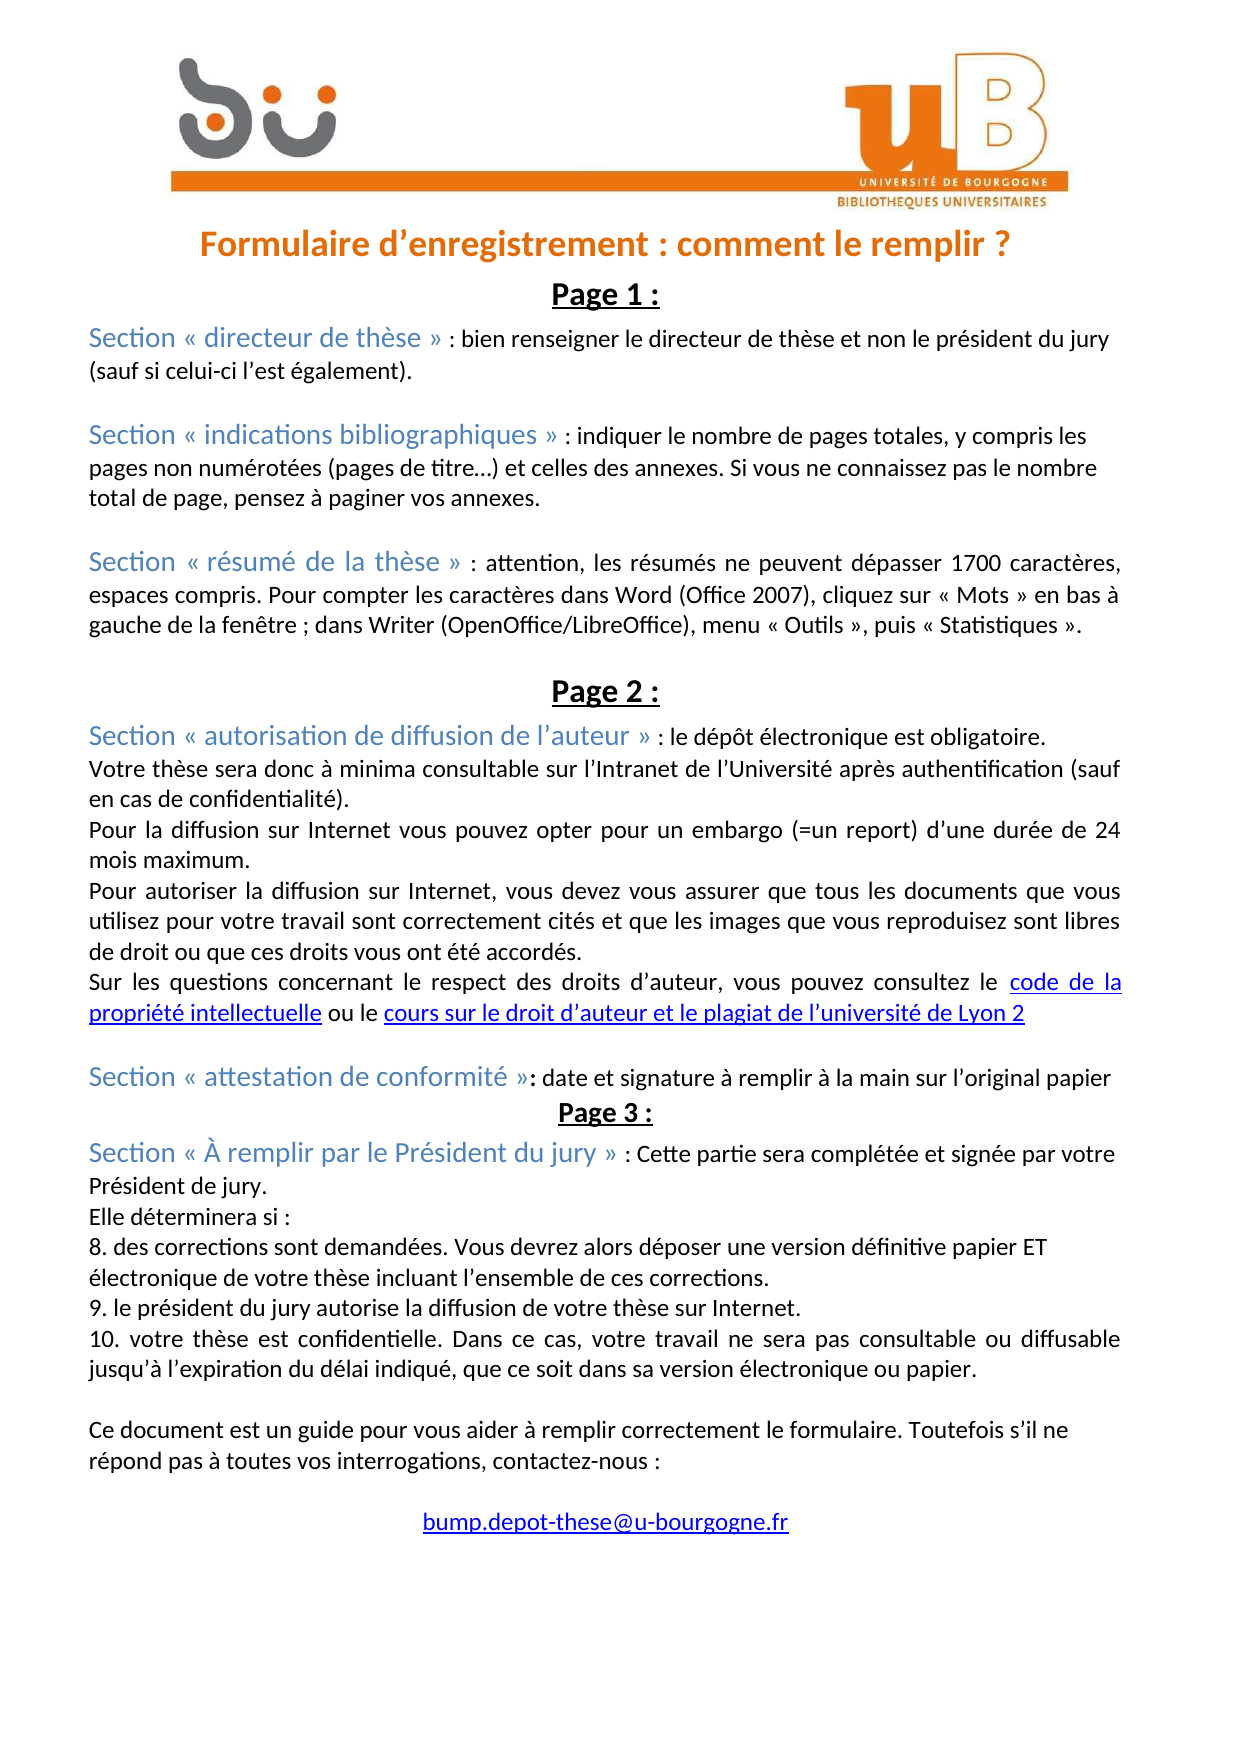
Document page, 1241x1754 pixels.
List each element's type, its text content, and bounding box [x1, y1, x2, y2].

text 9. le président du jury autorise la diffusion de votre thèse sur Internet. [88, 1292, 1122, 1323]
text Section « autorisation de diffusion de l’auteur » : le dépôt électronique est obligatoire. [88, 717, 1122, 753]
text Votre thèse sera donc à minima consultable sur l’Intranet de l’Université après authentification (sauf en cas de confidentialité). [88, 753, 1122, 814]
text bump.depot-these@u-bourgogne.fr [118, 1506, 1092, 1536]
text Section « attestation de conformité »: date et signature à remplir à la main sur l’original papier [88, 1058, 1122, 1094]
text Section « À remplir par le Président du jury » : Cette partie sera complétée et signée par votre Président de jury. [88, 1134, 1122, 1201]
text Pour la diffusion sur Internet vous pouvez opter pour un embargo (=un report) d’une durée de 24 mois maximum. [88, 814, 1122, 875]
text Section « indications bibliographiques » : indiquer le nombre de pages totales, y compris les pages non numérotées (pages de titre…) et celles des annexes. Si vous ne connaissez pas le nombre total de page, pensez à paginer vos annexes. [88, 416, 1122, 513]
text Page 1 : [88, 273, 1122, 313]
text 8. des corrections sont demandées. Vous devrez alors déposer une version définitive papier ET électronique de votre thèse incluant l’ensemble de ces corrections. [88, 1231, 1122, 1292]
text Elle déterminera si : [88, 1201, 1122, 1231]
text Page 3 : [88, 1094, 1122, 1129]
subtitle Formulaire d’enregistrement : comment le remplir ? [118, 220, 1092, 266]
text Sur les questions concernant le respect des droits d’auteur, vous pouvez consultez le code de la propriété intellectuelle ou le cours sur le droit d’auteur et le plagiat de l’université de Lyon 2 [88, 966, 1122, 1027]
picture [118, 14, 1114, 220]
text Page 2 : [88, 670, 1122, 711]
text Section « directeur de thèse » : bien renseigner le directeur de thèse et non le président du jury (sauf si celui-ci l’est également). [88, 319, 1122, 386]
text Ce document est un guide pour vous aider à remplir correctement le formulaire. Toutefois s’il ne répond pas à toutes vos interrogations, contactez-nous : [88, 1414, 1122, 1475]
text 10. votre thèse est confidentielle. Dans ce cas, votre travail ne sera pas consultable ou diffusable jusqu’à l’expiration du délai indiqué, que ce soit dans sa version électronique ou papier. [88, 1323, 1122, 1384]
text Pour autoriser la diffusion sur Internet, vous devez vous assurer que tous les documents que vous utilisez pour votre travail sont correctement cités et que les images que vous reproduisez sont libres de droit ou que ces droits vous ont été accordés. [88, 875, 1122, 966]
text Section « résumé de la thèse » : attention, les résumés ne peuvent dépasser 1700 caractères, espaces compris. Pour compter les caractères dans Word (Office 2007), cliquez sur « Mots » en bas à gauche de la fenêtre ; dans Writer (OpenOffice/LibreOffice), menu « Outils », puis « Statistiques ». [88, 543, 1122, 640]
